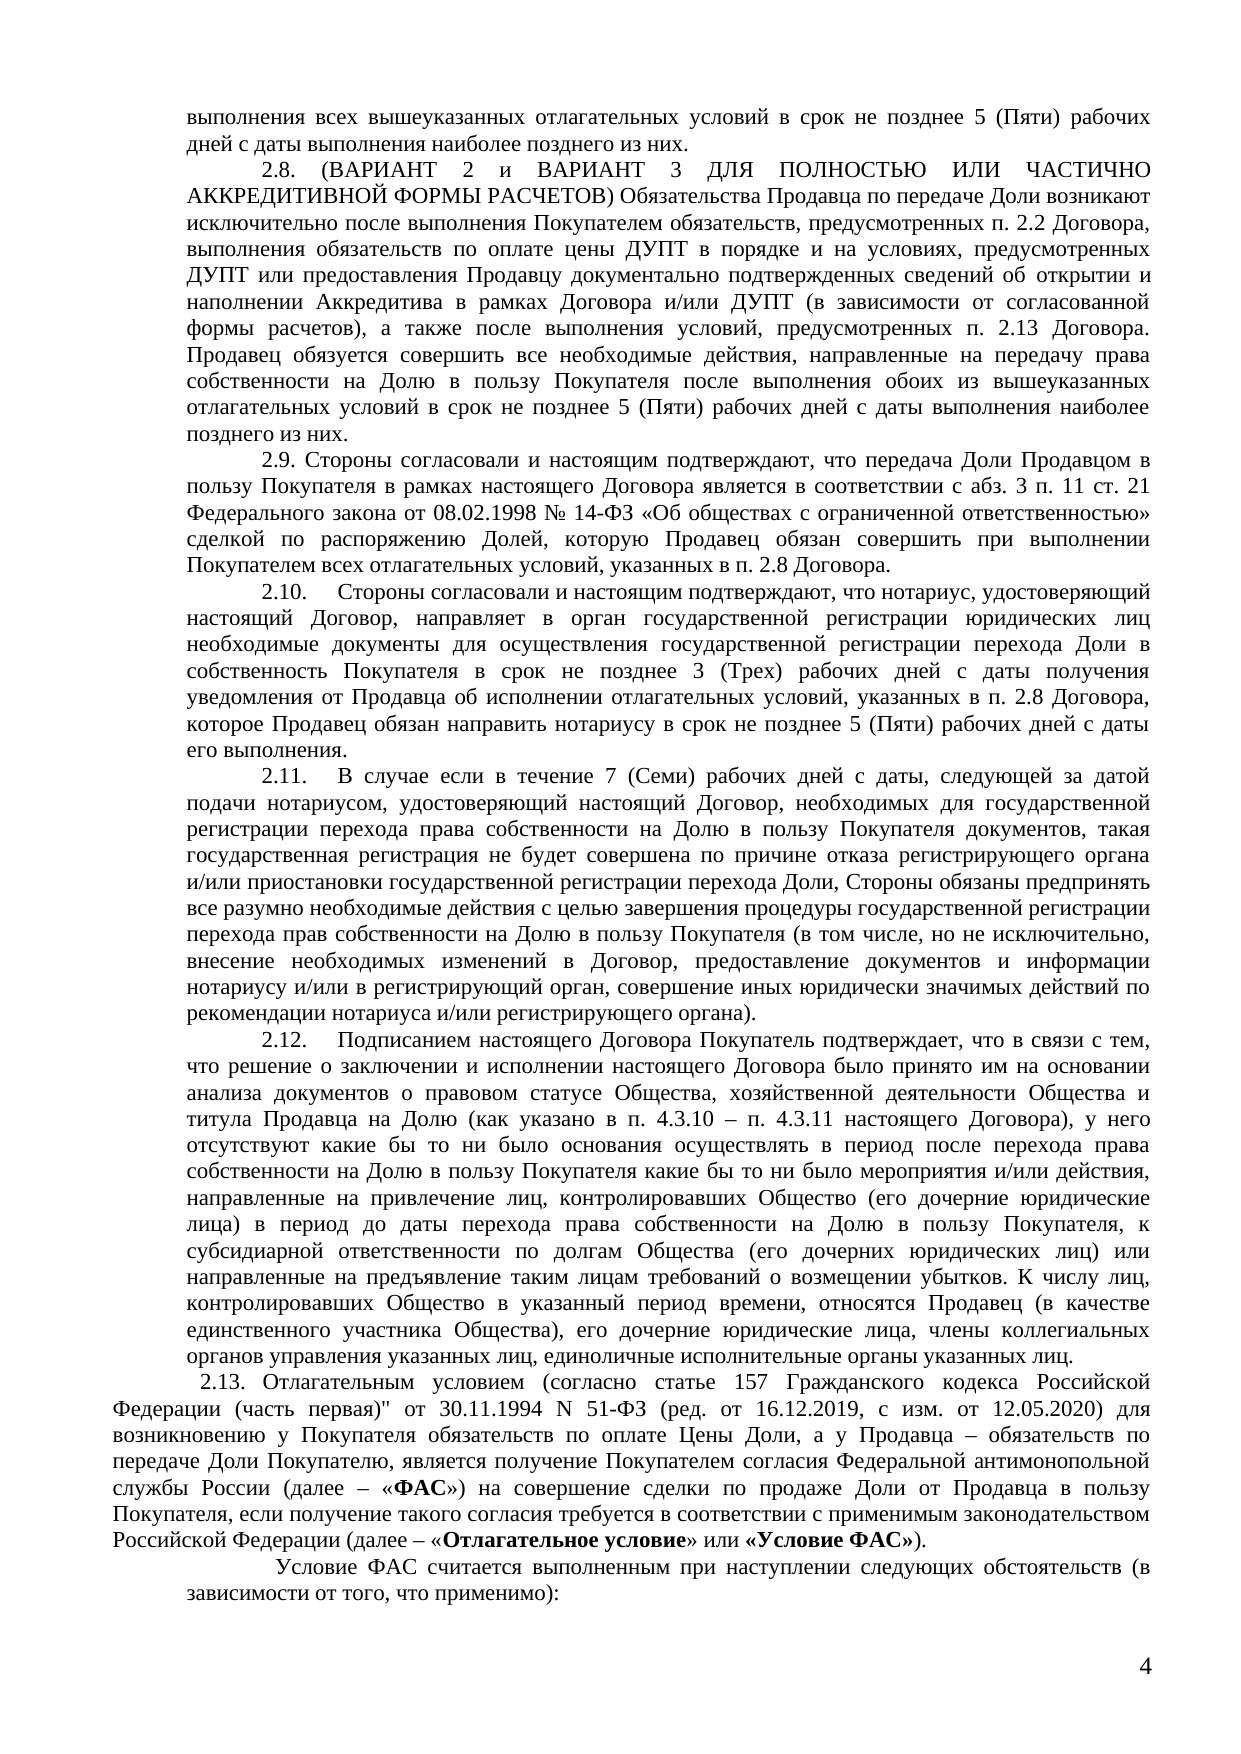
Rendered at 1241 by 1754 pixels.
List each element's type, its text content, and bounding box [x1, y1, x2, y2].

list Стороны согласовали и настоящим подтверждают, что передача Доли Продавцом в пользу Покупателя в рамках настоящего Договора является в соответствии с абз. 3 п. 11 ст. 21 Федерального закона от 08.02.1998 № 14-ФЗ «Об обществах с ограниченной ответственностью» сделкой по распоряжению Долей, которую Продавец обязан совершить при выполнении Покупателем всех отлагательных условий, указанных в п. 2.8 Договора. [186, 446, 1152, 578]
list Отлагательным условием (согласно статье 157 Гражданского кодекса Российской Федерации (часть первая)" от 30.11.1994 N 51-ФЗ (ред. от 16.12.2019, с изм. от 12.05.2020) для возникновению у Покупателя обязательств по оплате Цены Доли, а у Продавца – обязательств по передаче Доли Покупателю, является получение Покупателем согласия Федеральной антимонопольной службы России (далее – «ФАС») на совершение сделки по продаже Доли от Продавца в пользу Покупателя, если получение такого согласия требуется в соответствии с применимым законодательством Российской Федерации (далее – «Отлагательное условие» или «Условие ФАС»). [112, 1368, 1152, 1553]
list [186, 103, 1152, 156]
list Стороны согласовали и настоящим подтверждают, что нотариус, удостоверяющий настоящий Договор, направляет в орган государственной регистрации юридических лиц необходимые документы для осуществления государственной регистрации перехода Доли в собственность Покупателя в срок не позднее 3 (Трех) рабочих дней с даты получения уведомления от Продавца об исполнении отлагательных условий, указанных в п. 2.8 Договора, которое Продавец обязан направить нотариусу в срок не позднее 5 (Пяти) рабочих дней с даты его выполнения. [186, 578, 1152, 762]
text 2.8. (ВАРИАНТ 2 и ВАРИАНТ 3 ДЛЯ ПОЛНОСТЬЮ ИЛИ ЧАСТИЧНО АККРЕДИТИВНОЙ ФОРМЫ РАСЧЕТОВ) Обязательства Продавца по передаче Доли возникают исключительно после выполнения Покупателем обязательств, предусмотренных п. 2.2 Договора, выполнения обязательств по оплате цены ДУПТ в порядке и на условиях, предусмотренных ДУПТ или предоставления Продавцу документально подтвержденных сведений об открытии и наполнении Аккредитива в рамках Договора и/или ДУПТ (в зависимости от согласованной формы расчетов), а также после выполнения условий, предусмотренных п. 2.13 Договора. Продавец обязуется совершить все необходимые действия, направленные на передачу права собственности на Долю в пользу Покупателя после выполнения обоих из вышеуказанных отлагательных условий в срок не позднее 5 (Пяти) рабочих дней с даты выполнения наиболее позднего из них. [186, 156, 1152, 446]
text Условие ФАС считается выполненным при наступлении следующих обстоятельств (в зависимости от того, что применимо): [186, 1553, 1152, 1606]
list Подписанием настоящего Договора Покупатель подтверждает, что в связи с тем, что решение о заключении и исполнении настоящего Договора было принято им на основании анализа документов о правовом статусе Общества, хозяйственной деятельности Общества и титула Продавца на Долю (как указано в п. 4.3.10 – п. 4.3.11 настоящего Договора), у него отсутствуют какие бы то ни было основания осуществлять в период после перехода права собственности на Долю в пользу Покупателя какие бы то ни было мероприятия и/или действия, направленные на привлечение лиц, контролировавших Общество (его дочерние юридические лица) в период до даты перехода права собственности на Долю в пользу Покупателя, к субсидиарной ответственности по долгам Общества (его дочерних юридических лиц) или направленные на предъявление таким лицам требований о возмещении убытков. К числу лиц, контролировавших Общество в указанный период времени, относятся Продавец (в качестве единственного участника Общества), его дочерние юридические лица, члены коллегиальных органов управления указанных лиц, единоличные исполнительные органы указанных лиц. [186, 1026, 1152, 1368]
list В случае если в течение 7 (Семи) рабочих дней с даты, следующей за датой подачи нотариусом, удостоверяющий настоящий Договор, необходимых для государственной регистрации перехода права собственности на Долю в пользу Покупателя документов, такая государственная регистрация не будет совершена по причине отказа регистрирующего органа и/или приостановки государственной регистрации перехода Доли, Стороны обязаны предпринять все разумно необходимые действия с целью завершения процедуры государственной регистрации перехода прав собственности на Долю в пользу Покупателя (в том числе, но не исключительно, внесение необходимых изменений в Договор, предоставление документов и информации нотариусу и/или в регистрирующий орган, совершение иных юридически значимых действий по рекомендации нотариуса и/или регистрирующего органа). [186, 762, 1152, 1026]
